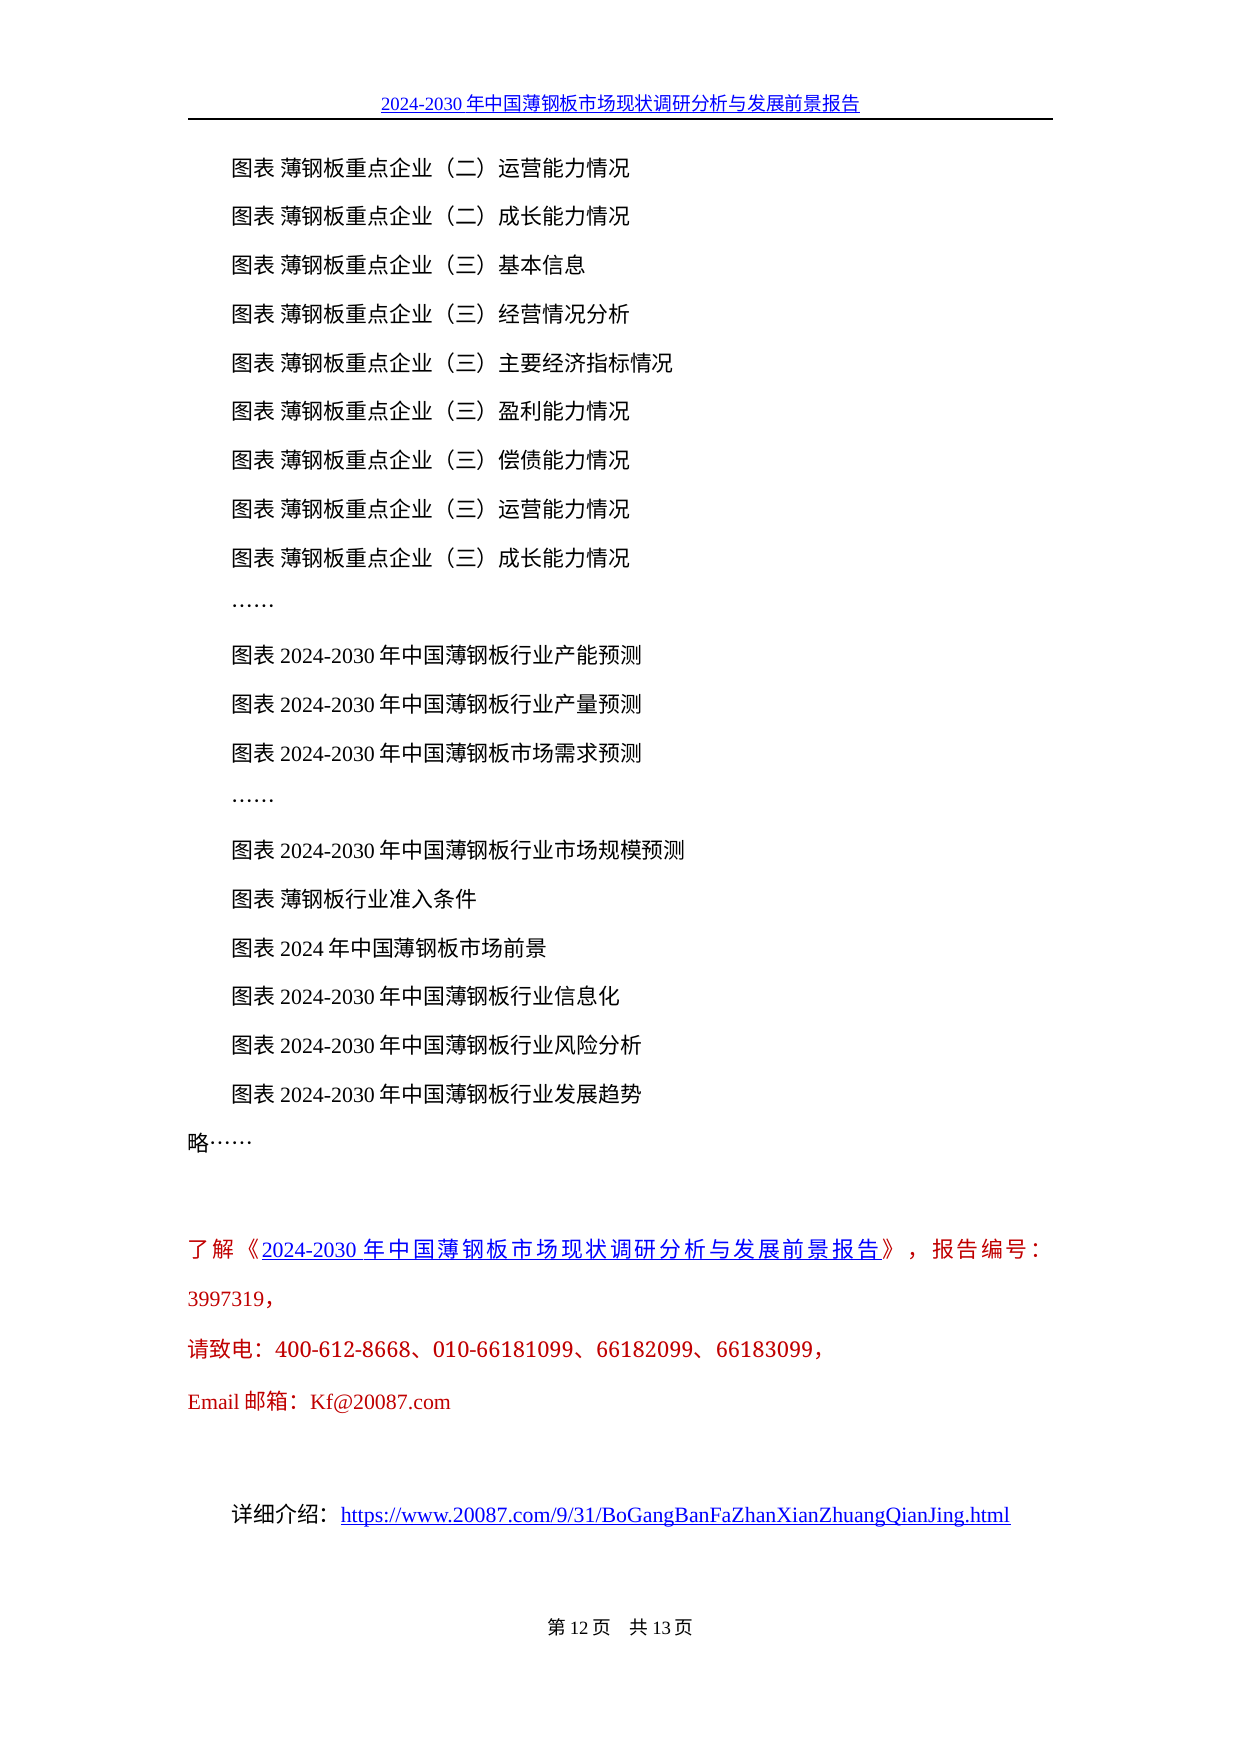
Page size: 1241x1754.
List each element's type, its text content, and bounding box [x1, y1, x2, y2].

text 详细介绍：https://www.20087.com/9/31/BoGangBanFaZhanXianZhuangQianJing.html [187, 1496, 1053, 1529]
text 了解《2024-2030年中国薄钢板市场现状调研分析与发展前景报告》，报告编号：3997319， [187, 1232, 1053, 1313]
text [187, 150, 1053, 1158]
text Email邮箱：Kf@20087.com [187, 1383, 1053, 1416]
text 请致电：400-612-8668、010-66181099、66182099、66183099， [187, 1332, 1053, 1364]
